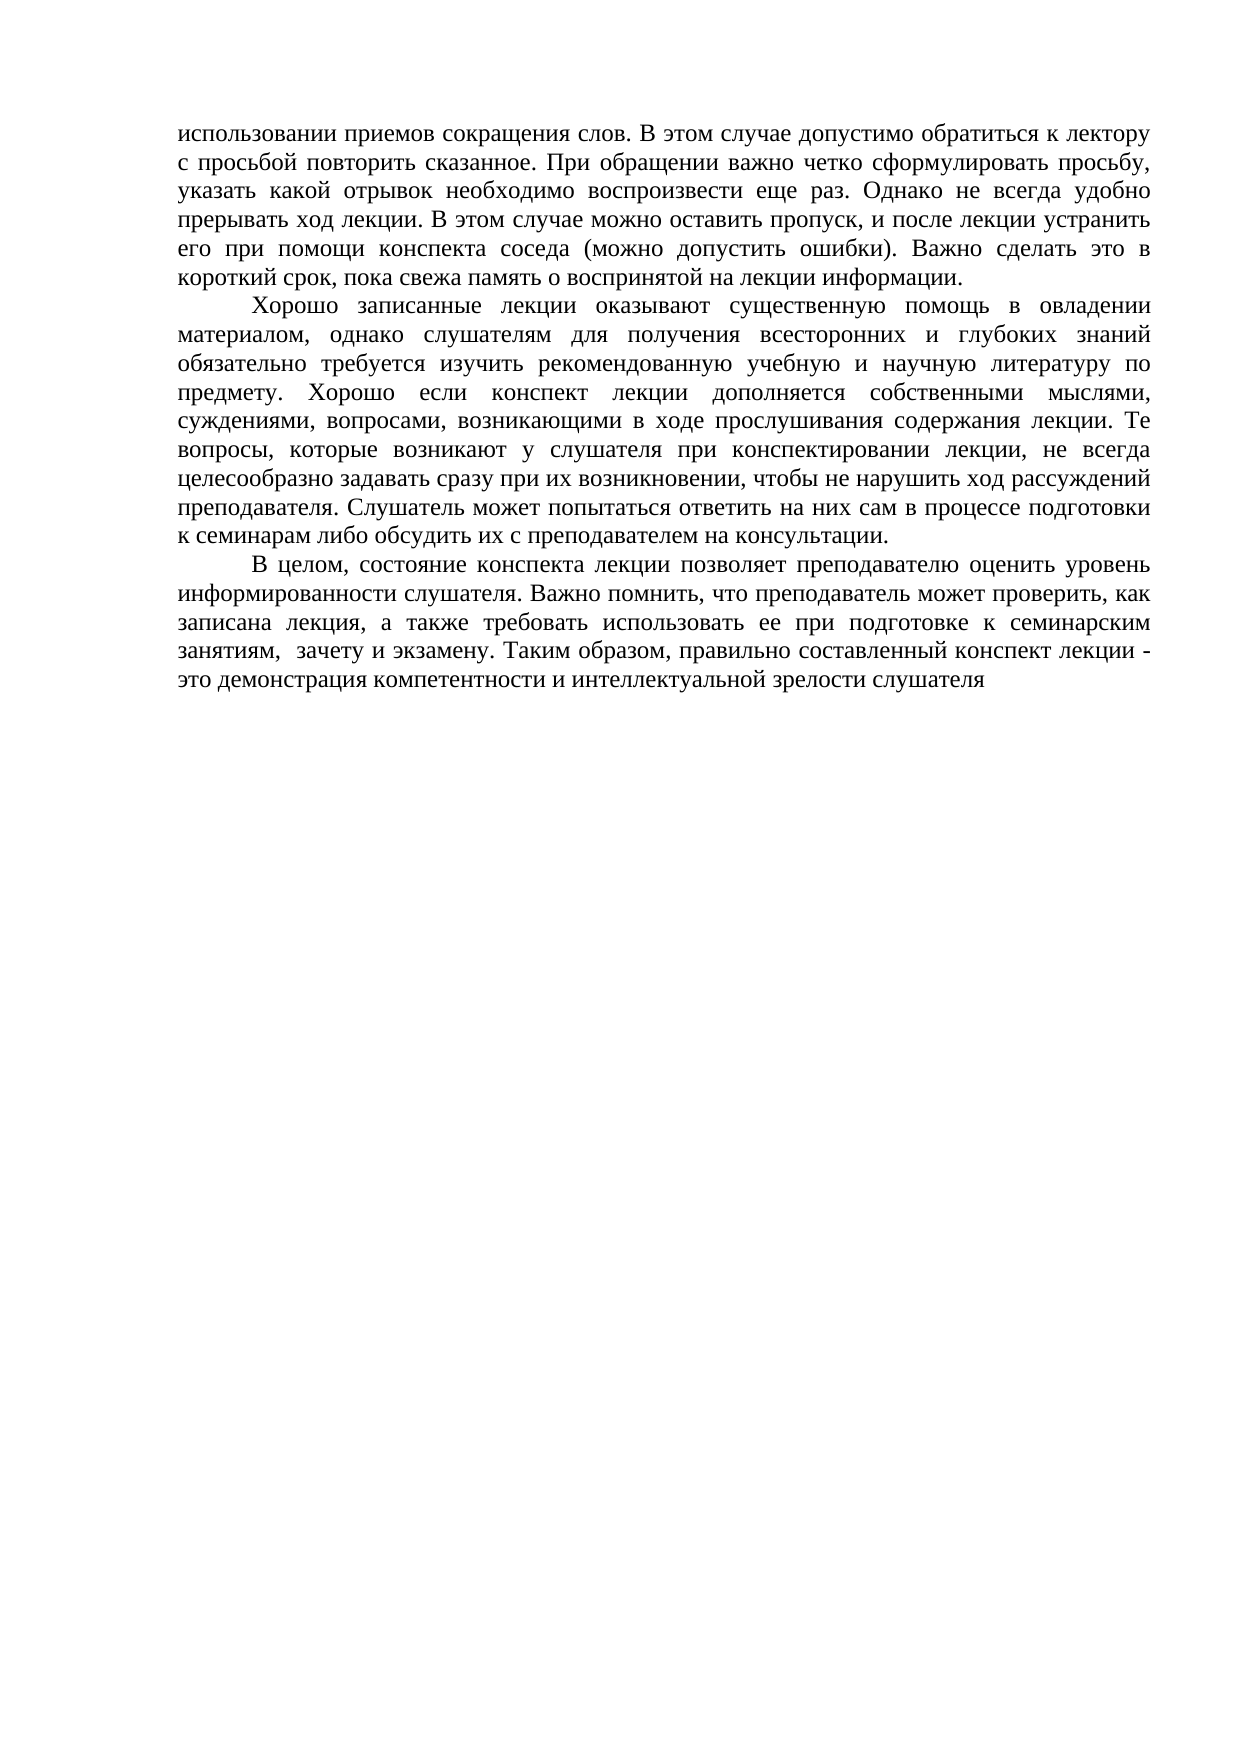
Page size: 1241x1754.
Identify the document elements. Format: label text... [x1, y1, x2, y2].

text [177, 118, 1152, 291]
text Хорошо записанные лекции оказывают существенную помощь в овладении материалом, однако слушателям для получения всесторонних и глубоких знаний обязательно требуется изучить рекомендованную учебную и научную литературу по предмету. Хорошо если конспект лекции дополняется собственными мыслями, суждениями, вопросами, возникающими в ходе прослушивания содержания лекции. Те вопросы, которые возникают у слушателя при конспектировании лекции, не всегда целесообразно задавать сразу при их возникновении, чтобы не нарушить ход рассуждений преподавателя. Слушатель может попытаться ответить на них сам в процессе подготовки к семинарам либо обсудить их с преподавателем на консультации. [177, 291, 1152, 549]
text В целом, состояние конспекта лекции позволяет преподавателю оценить уровень информированности слушателя. Важно помнить, что преподаватель может проверить, как записана лекция, а также требовать использовать ее при подготовке к семинарским занятиям, зачету и экзамену. Таким образом, правильно составленный конспект лекции - это демонстрация компетентности и интеллектуальной зрелости слушателя [177, 549, 1152, 693]
